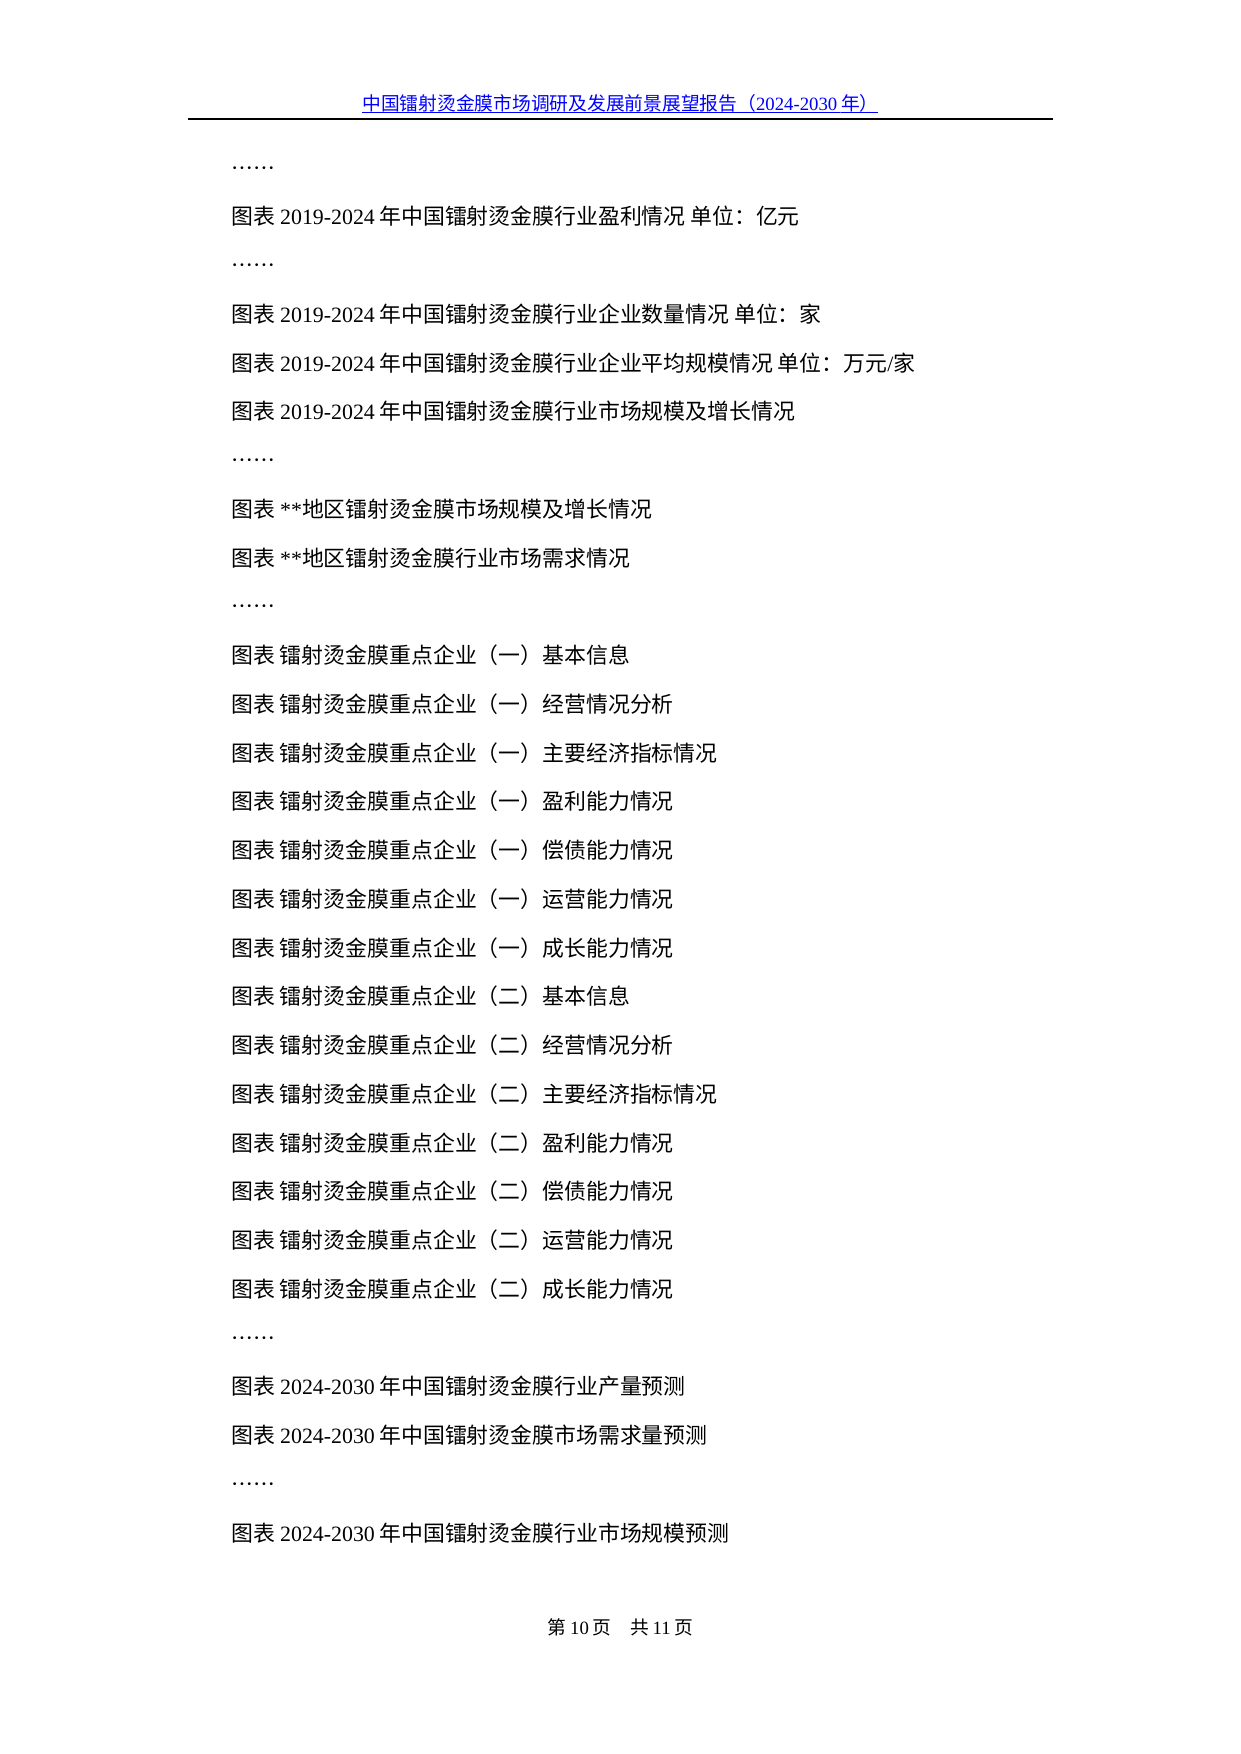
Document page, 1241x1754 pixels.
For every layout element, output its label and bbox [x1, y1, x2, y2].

text [187, 150, 1053, 1548]
